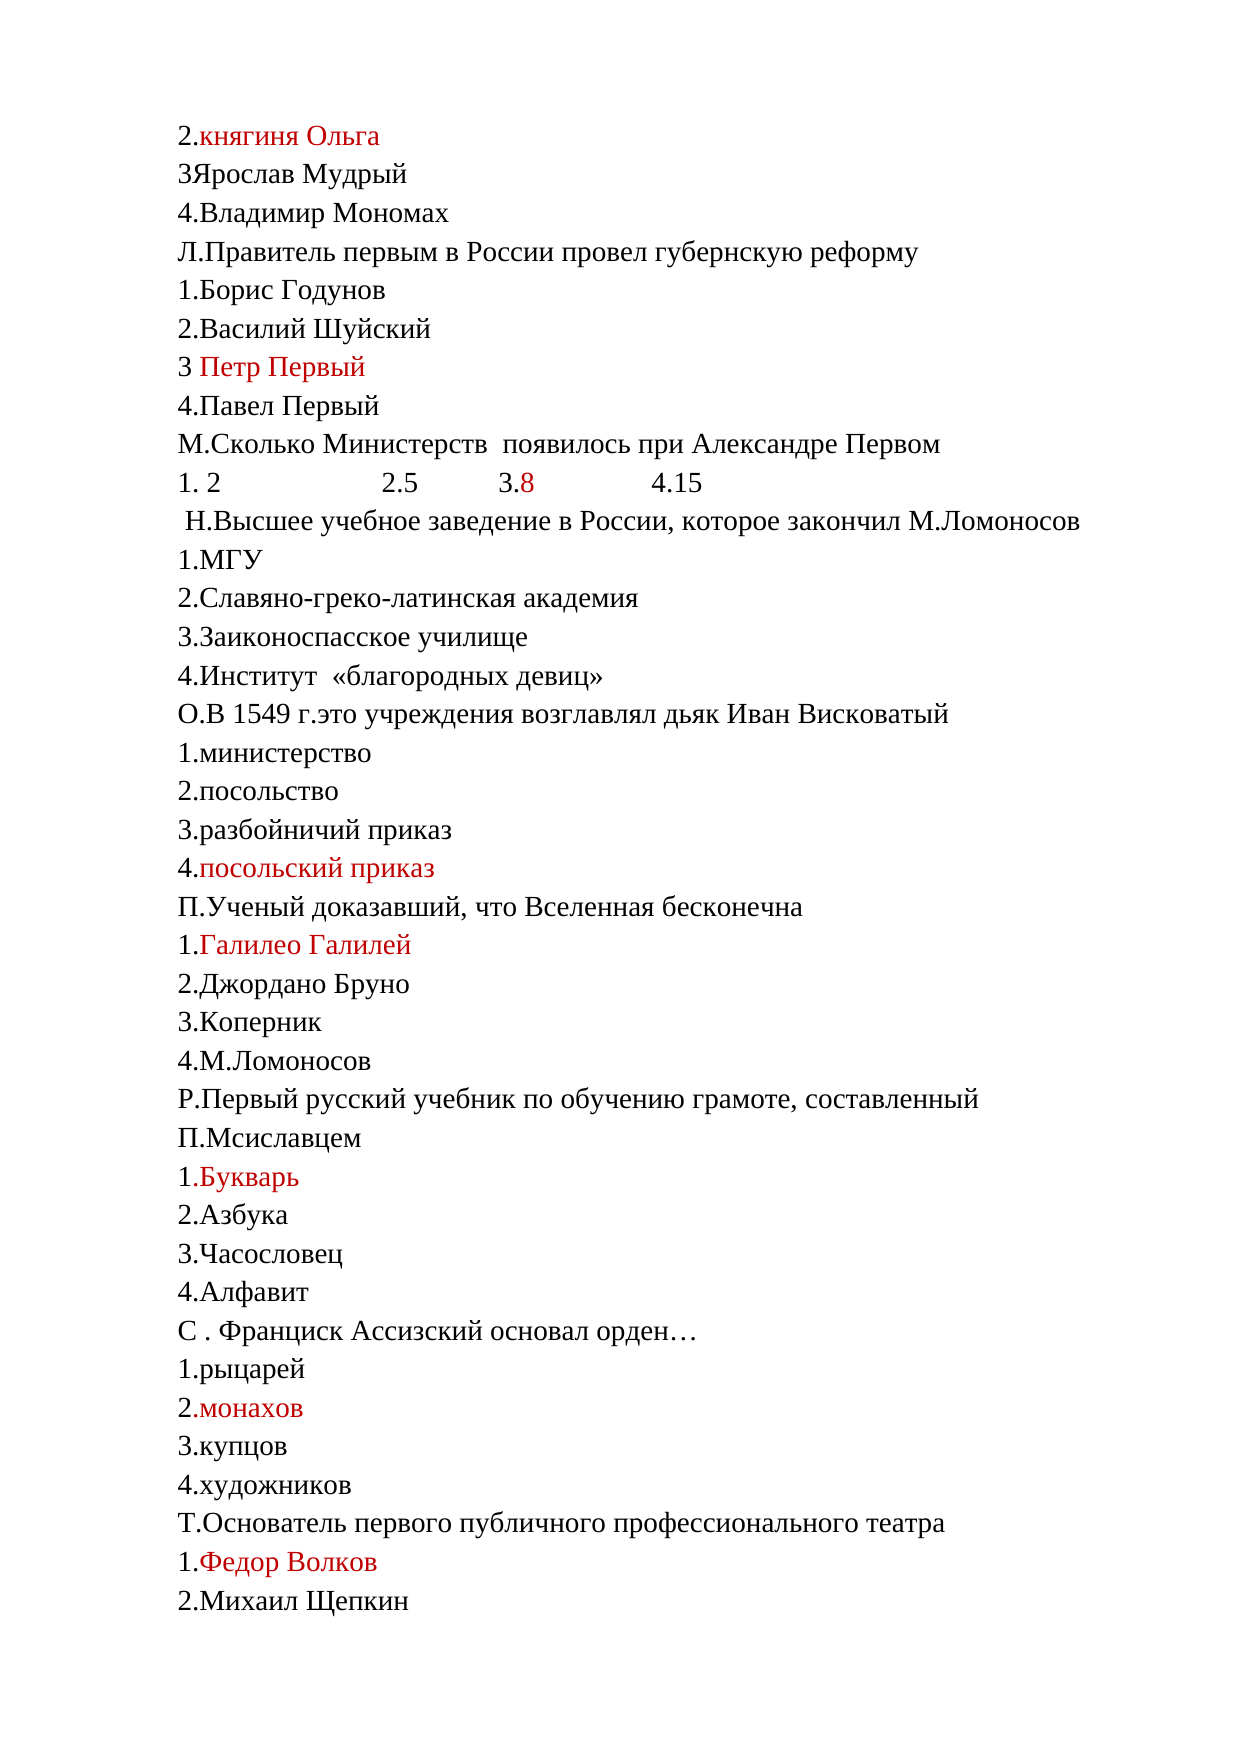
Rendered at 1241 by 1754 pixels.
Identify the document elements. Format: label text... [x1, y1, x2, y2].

text Т.Основатель первого публичного профессионального театра [177, 1506, 1152, 1539]
text 3.Часословец [177, 1236, 1152, 1269]
text 4.Алфавит [177, 1274, 1152, 1308]
text 2.Василий Шуйский [177, 311, 1152, 344]
text Л.Правитель первым в России провел губернскую реформу [177, 234, 1152, 267]
text 2.Джордано Бруно [177, 966, 1152, 999]
text П.Ученый доказавший, что Вселенная бесконечна [177, 889, 1152, 922]
text О.В 1549 г.это учреждения возглавлял дьяк Иван Висковатый [177, 696, 1152, 730]
text Н.Высшее учебное заведение в России, которое закончил М.Ломоносов [177, 503, 1152, 537]
text 3Ярослав Мудрый [177, 157, 1152, 190]
text 1.Галилео Галилей [177, 927, 1152, 961]
text 3.Заиконоспасское училище [177, 619, 1152, 653]
text Р.Первый русский учебник по обучению грамоте, составленный П.Мсиславцем [177, 1082, 1152, 1154]
text 2.Славяно-греко-латинская академия [177, 581, 1152, 614]
text 4.М.Ломоносов [177, 1043, 1152, 1077]
text 4.Владимир Мономах [177, 195, 1152, 229]
text 1.Борис Годунов [177, 272, 1152, 306]
text 4.Павел Первый [177, 388, 1152, 421]
text 1.рыцарей [177, 1351, 1152, 1385]
text 1. 2 2.5 3.8 4.15 [177, 465, 1152, 498]
text М.Сколько Министерств появилось при Александре Первом [177, 426, 1152, 460]
text 2.Михаил Щепкин [177, 1583, 1152, 1616]
text 1.МГУ [177, 542, 1152, 576]
text 4.посольский приказ [177, 850, 1152, 884]
text 2.монахов [177, 1390, 1152, 1423]
text 3 Петр Первый [177, 349, 1152, 383]
text 4.Институт «благородных девиц» [177, 658, 1152, 691]
text 3.Коперник [177, 1004, 1152, 1038]
text 2.княгиня Ольга [177, 118, 1152, 152]
text 2.посольство [177, 773, 1152, 807]
text 1.Федор Волков [177, 1544, 1152, 1578]
text 2.Азбука [177, 1197, 1152, 1231]
text С . Франциск Ассизский основал орден… [177, 1313, 1152, 1346]
text 4.художников [177, 1467, 1152, 1501]
text 3.разбойничий приказ [177, 812, 1152, 845]
text 1.министерство [177, 735, 1152, 768]
text 3.купцов [177, 1428, 1152, 1462]
text 1.Букварь [177, 1159, 1152, 1192]
